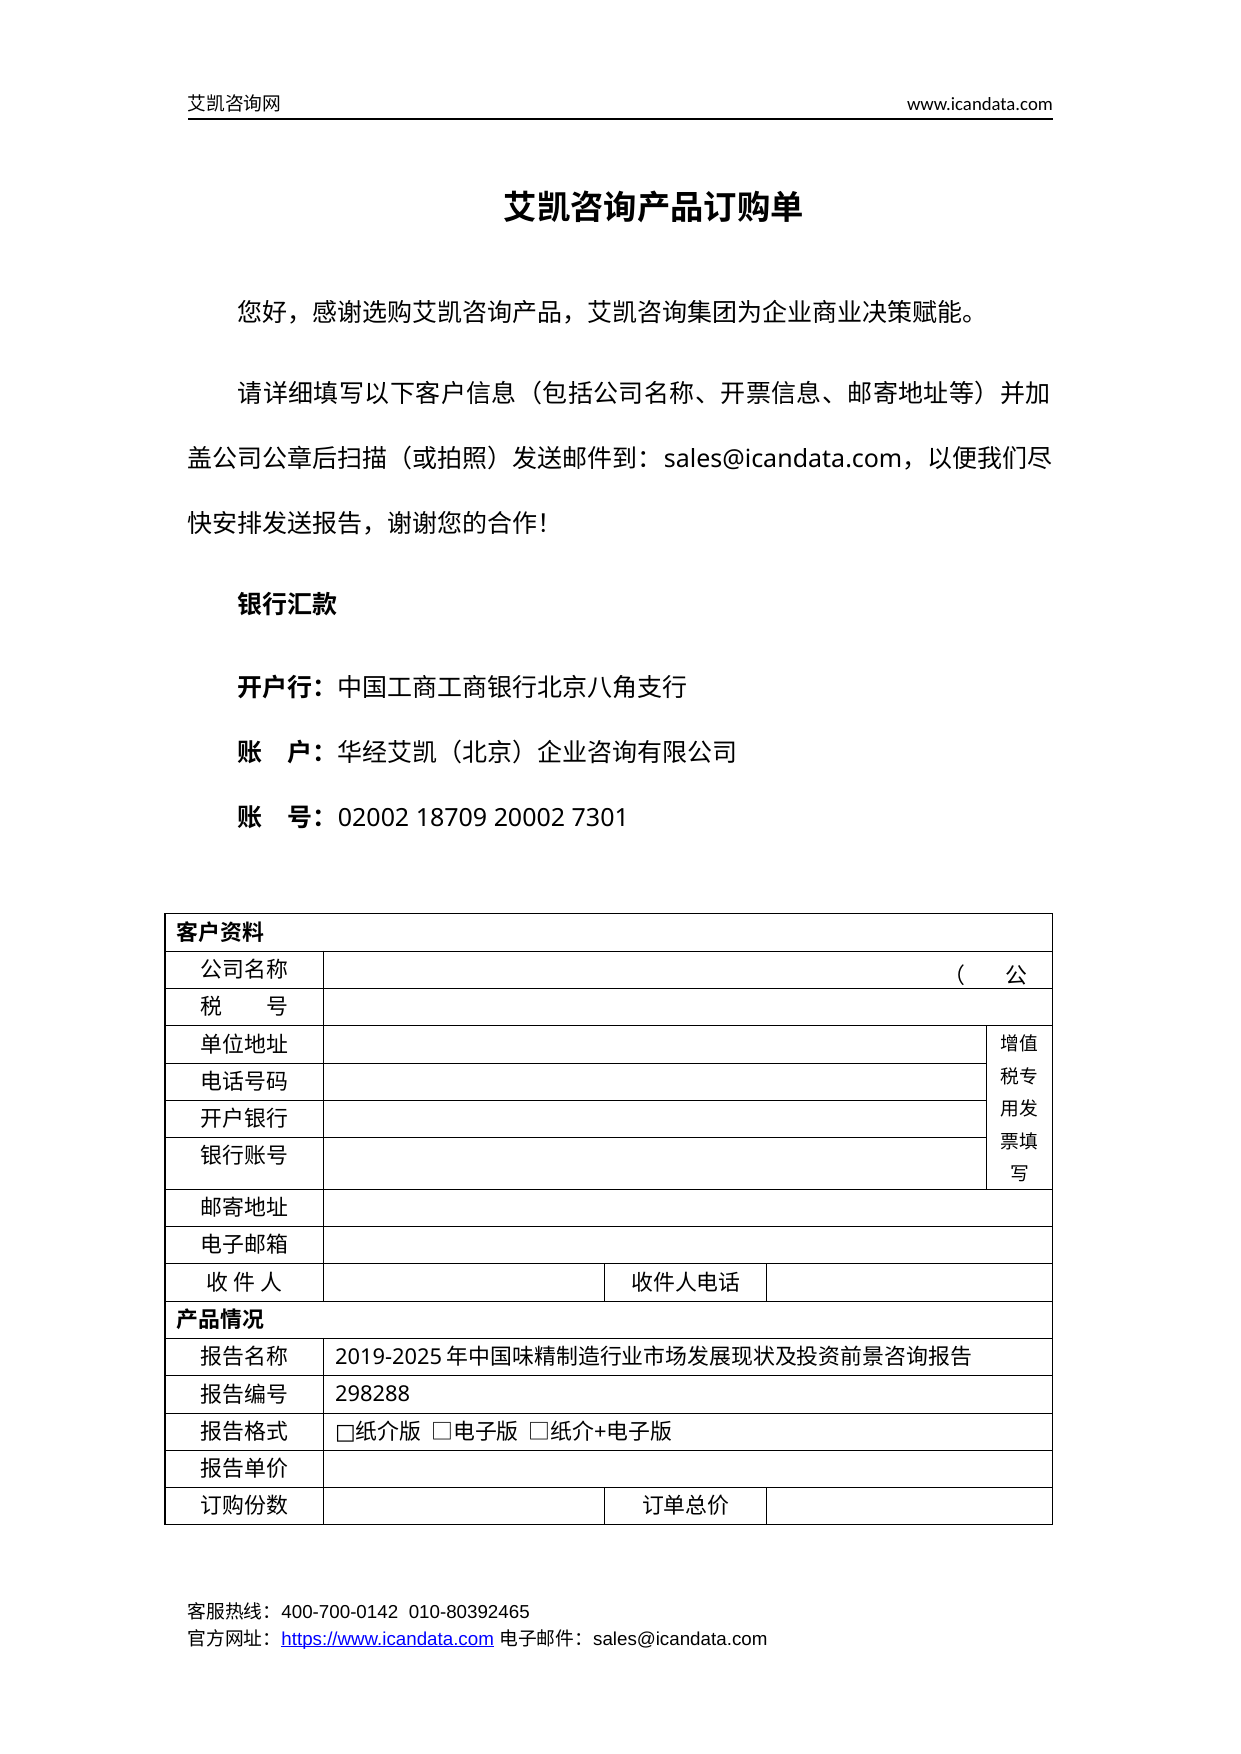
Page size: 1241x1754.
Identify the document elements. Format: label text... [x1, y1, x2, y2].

table_cell 298288 [324, 1376, 1052, 1412]
table_cell 订购份数 [166, 1488, 323, 1524]
table_cell 报告名称 [166, 1339, 323, 1375]
table_cell [324, 952, 1052, 988]
table_cell 产品情况 [166, 1302, 1052, 1338]
text 开户行：中国工商工商银行北京八角支行 [187, 653, 1053, 718]
table_header 客户资料 [166, 914, 1052, 951]
table_cell [324, 1190, 1052, 1226]
text 账 户：华经艾凯（北京）企业咨询有限公司 [187, 718, 1053, 783]
table_cell 开户银行 [166, 1101, 323, 1137]
table_cell [324, 1488, 604, 1524]
table_cell 单位地址 [166, 1026, 323, 1062]
table_cell 税 号 [166, 989, 323, 1025]
table_cell [324, 1064, 986, 1100]
table_cell 邮寄地址 [166, 1190, 323, 1226]
text 请详细填写以下客户信息（包括公司名称、开票信息、邮寄地址等）并加盖公司公章后扫描（或拍照）发送邮件到：sales@icandata.com，以便我们尽快安排发送报告，谢谢您的合作！ [187, 359, 1053, 554]
text 银行汇款 [187, 570, 1053, 635]
table_cell 订单总价 [605, 1488, 766, 1524]
table_cell 银行账号 [166, 1138, 323, 1189]
text 艾凯咨询产品订购单 [187, 172, 1053, 237]
table_cell 收 件 人 [166, 1264, 323, 1301]
table_cell [324, 1227, 1052, 1263]
table_cell 收件人电话 [605, 1264, 766, 1301]
table_cell □纸介版 □电子版 □纸介+电子版 [324, 1414, 1052, 1450]
table_cell 报告编号 [166, 1376, 323, 1412]
table_cell [767, 1488, 1052, 1524]
text 账 号：02002 18709 20002 7301 [187, 783, 1053, 848]
table_cell [324, 1026, 986, 1062]
table_cell 报告格式 [166, 1414, 323, 1450]
table_cell [767, 1264, 1052, 1301]
table_cell 2019-2025年中国味精制造行业市场发展现状及投资前景咨询报告 [324, 1339, 1052, 1375]
text 您好，感谢选购艾凯咨询产品，艾凯咨询集团为企业商业决策赋能。 [187, 278, 1053, 343]
table_cell [324, 1264, 604, 1301]
table_cell [324, 1451, 1052, 1487]
table_cell 电话号码 [166, 1064, 323, 1100]
table_cell [324, 989, 1052, 1025]
table_cell [324, 1101, 986, 1137]
table_cell 报告单价 [166, 1451, 323, 1487]
table_cell 增值税专用发票填写 [987, 1026, 1052, 1189]
table_cell 电子邮箱 [166, 1227, 323, 1263]
table_cell [324, 1138, 986, 1189]
table_cell 公司名称 [166, 952, 323, 988]
